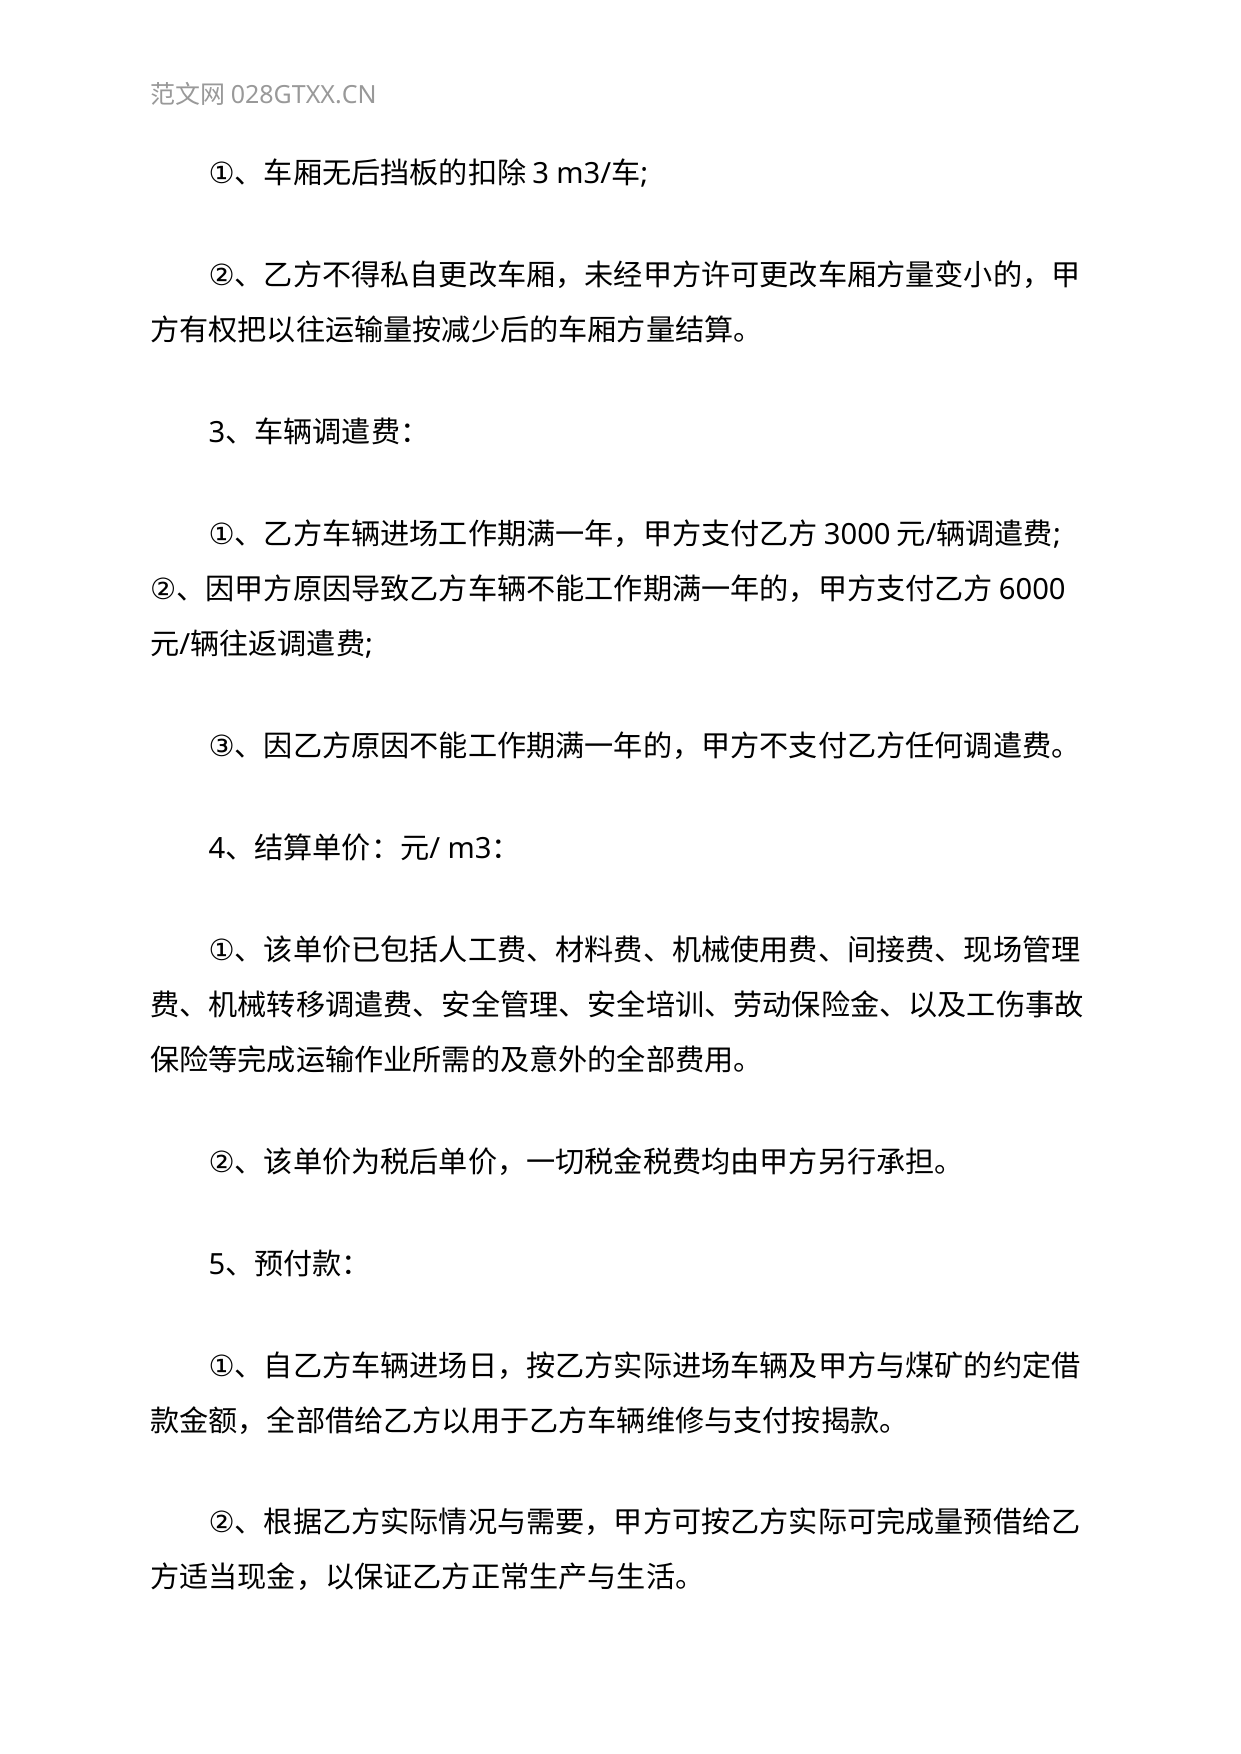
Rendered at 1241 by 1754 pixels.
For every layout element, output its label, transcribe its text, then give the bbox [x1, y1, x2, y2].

text ①、车厢无后挡板的扣除3 m3/车; [150, 150, 1090, 192]
text ①、该单价已包括人工费、材料费、机械使用费、间接费、现场管理费、机械转移调遣费、安全管理、安全培训、劳动保险金、以及工伤事故保险等完成运输作业所需的及意外的全部费用。 [150, 927, 1090, 1079]
text ③、因乙方原因不能工作期满一年的，甲方不支付乙方任何调遣费。 [150, 723, 1090, 765]
text ①、乙方车辆进场工作期满一年，甲方支付乙方3000元/辆调遣费; ②、因甲方原因导致乙方车辆不能工作期满一年的，甲方支付乙方6000元/辆往返调遣费; [150, 511, 1090, 663]
text 3、车辆调遣费： [150, 409, 1090, 451]
text ②、乙方不得私自更改车厢，未经甲方许可更改车厢方量变小的，甲方有权把以往运输量按减少后的车厢方量结算。 [150, 252, 1090, 349]
text 4、结算单价：元/ m3： [150, 825, 1090, 867]
text ②、根据乙方实际情况与需要，甲方可按乙方实际可完成量预借给乙方适当现金，以保证乙方正常生产与生活。 [150, 1499, 1090, 1596]
text 5、预付款： [150, 1240, 1090, 1283]
text ②、该单价为税后单价，一切税金税费均由甲方另行承担。 [150, 1138, 1090, 1181]
text ①、自乙方车辆进场日，按乙方实际进场车辆及甲方与煤矿的约定借款金额，全部借给乙方以用于乙方车辆维修与支付按揭款。 [150, 1342, 1090, 1439]
